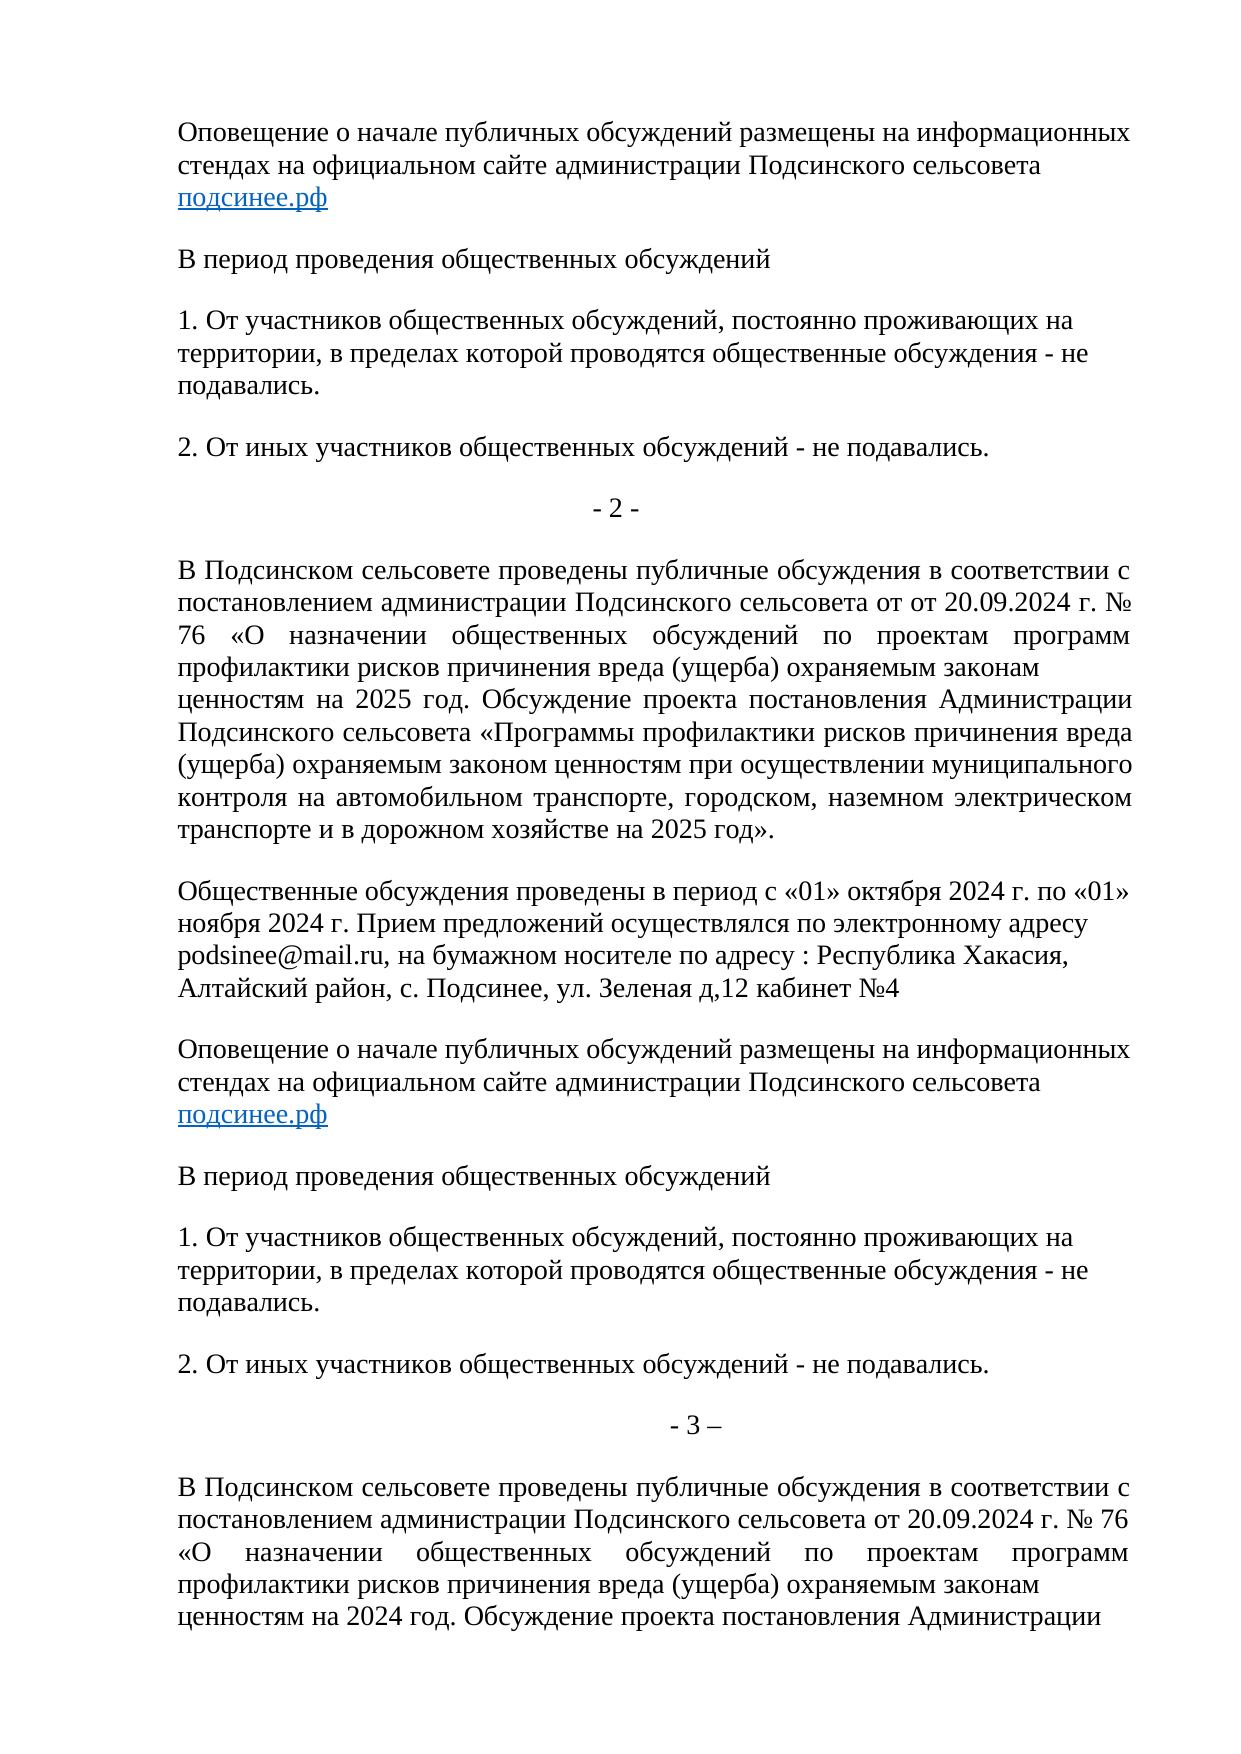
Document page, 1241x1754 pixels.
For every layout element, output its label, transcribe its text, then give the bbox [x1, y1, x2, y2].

text - 2 - [180, 491, 1052, 524]
list От участников общественных обсуждений, постоянно проживающих на территории, в пределах которой проводятся общественные обсуждения - не подавались. [177, 303, 1090, 401]
text ценностям на 2024 год. Обсуждение проекта постановления Администрации [177, 1599, 1161, 1632]
text подсинее.рф [177, 180, 1161, 213]
text «О назначении общественных обсуждений по проектам программ профилактики рисков причинения вреда (ущерба) охраняемым законам [177, 1535, 1130, 1599]
text ценностям на 2025 год. Обсуждение проекта постановления Администрации Подсинского сельсовета «Программы профилактики рисков причинения вреда (ущерба) охраняемым законом ценностям при осуществлении муниципального контроля на автомобильном транспорте, городском, наземном электрическом транспорте и в дорожном хозяйстве на 2025 год». [177, 682, 1134, 844]
text Оповещение о начале публичных обсуждений размещены на информационных стендах на официальном сайте администрации Подсинского сельсовета [177, 115, 1133, 180]
list От иных участников общественных обсуждений - не подавались. [177, 430, 1161, 462]
text - 3 – [298, 1408, 1093, 1441]
text В период проведения общественных обсуждений [177, 1159, 1161, 1191]
list От иных участников общественных обсуждений - не подавались. [177, 1347, 1161, 1379]
text Общественные обсуждения проведены в период с «01» октября 2024 г. по «01» ноября 2024 г. Прием предложений осуществлялся по электронному адресу podsinee@mail.ru, на бумажном носителе по адресу : Республика Хакасия, Алтайский район, с. Подсинее, ул. Зеленая д,12 кабинет №4 [177, 873, 1132, 1003]
list От участников общественных обсуждений, постоянно проживающих на территории, в пределах которой проводятся общественные обсуждения - не подавались. [177, 1220, 1090, 1317]
text подсинее.рф [177, 1097, 1161, 1129]
text В Подсинском сельсовете проведены публичные обсуждения в соответствии с постановлением администрации Подсинского сельсовета от 20.09.2024 г. № 76 [177, 1470, 1131, 1535]
text В период проведения общественных обсуждений [177, 242, 1161, 274]
text В Подсинском сельсовете проведены публичные обсуждения в соответствии с постановлением администрации Подсинского сельсовета от от 20.09.2024 г. № 76 «О назначении общественных обсуждений по проектам программ профилактики рисков причинения вреда (ущерба) охраняемым законам [177, 553, 1131, 682]
text Оповещение о начале публичных обсуждений размещены на информационных стендах на официальном сайте администрации Подсинского сельсовета [177, 1032, 1133, 1097]
